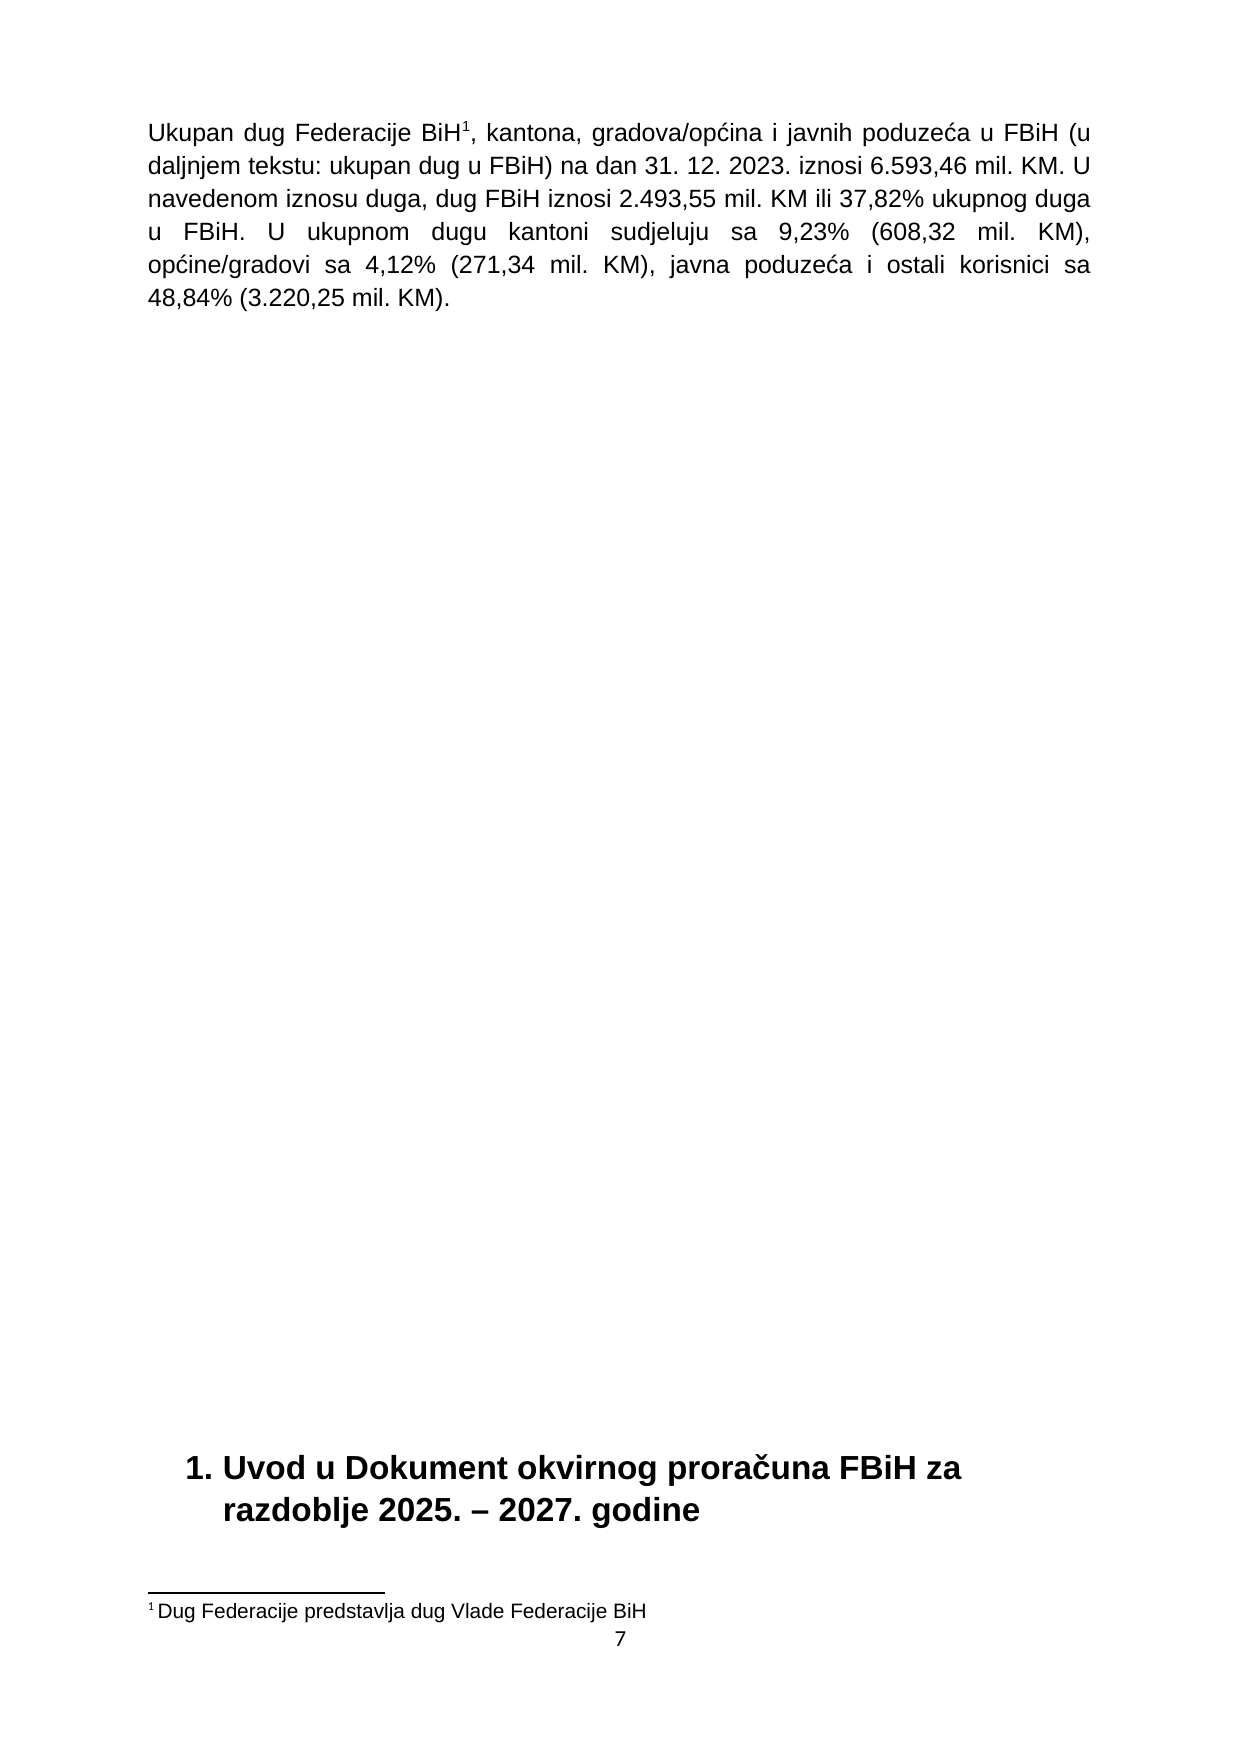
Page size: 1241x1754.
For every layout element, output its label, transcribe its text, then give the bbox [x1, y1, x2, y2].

text Ukupan dug Federacije BiH, kantona, gradova/općina i javnih poduzeća u FBiH (u daljnjem tekstu: ukupan dug u FBiH) na dan 31. 12. 2023. iznosi 6.593,46 mil. KM. U navedenom iznosu duga, dug FBiH iznosi 2.493,55 mil. KM ili 37,82% ukupnog duga u FBiH. U ukupnom dugu kantoni sudjeluju sa 9,23% (608,32 mil. KM), općine/gradovi sa 4,12% (271,34 mil. KM), javna poduzeća i ostali korisnici sa 48,84% (3.220,25 mil. KM). [148, 118, 1092, 312]
subtitle Uvod u Dokument okvirnog proračuna FBiH za razdoblje 2025. – 2027. godine [185, 1448, 1092, 1528]
